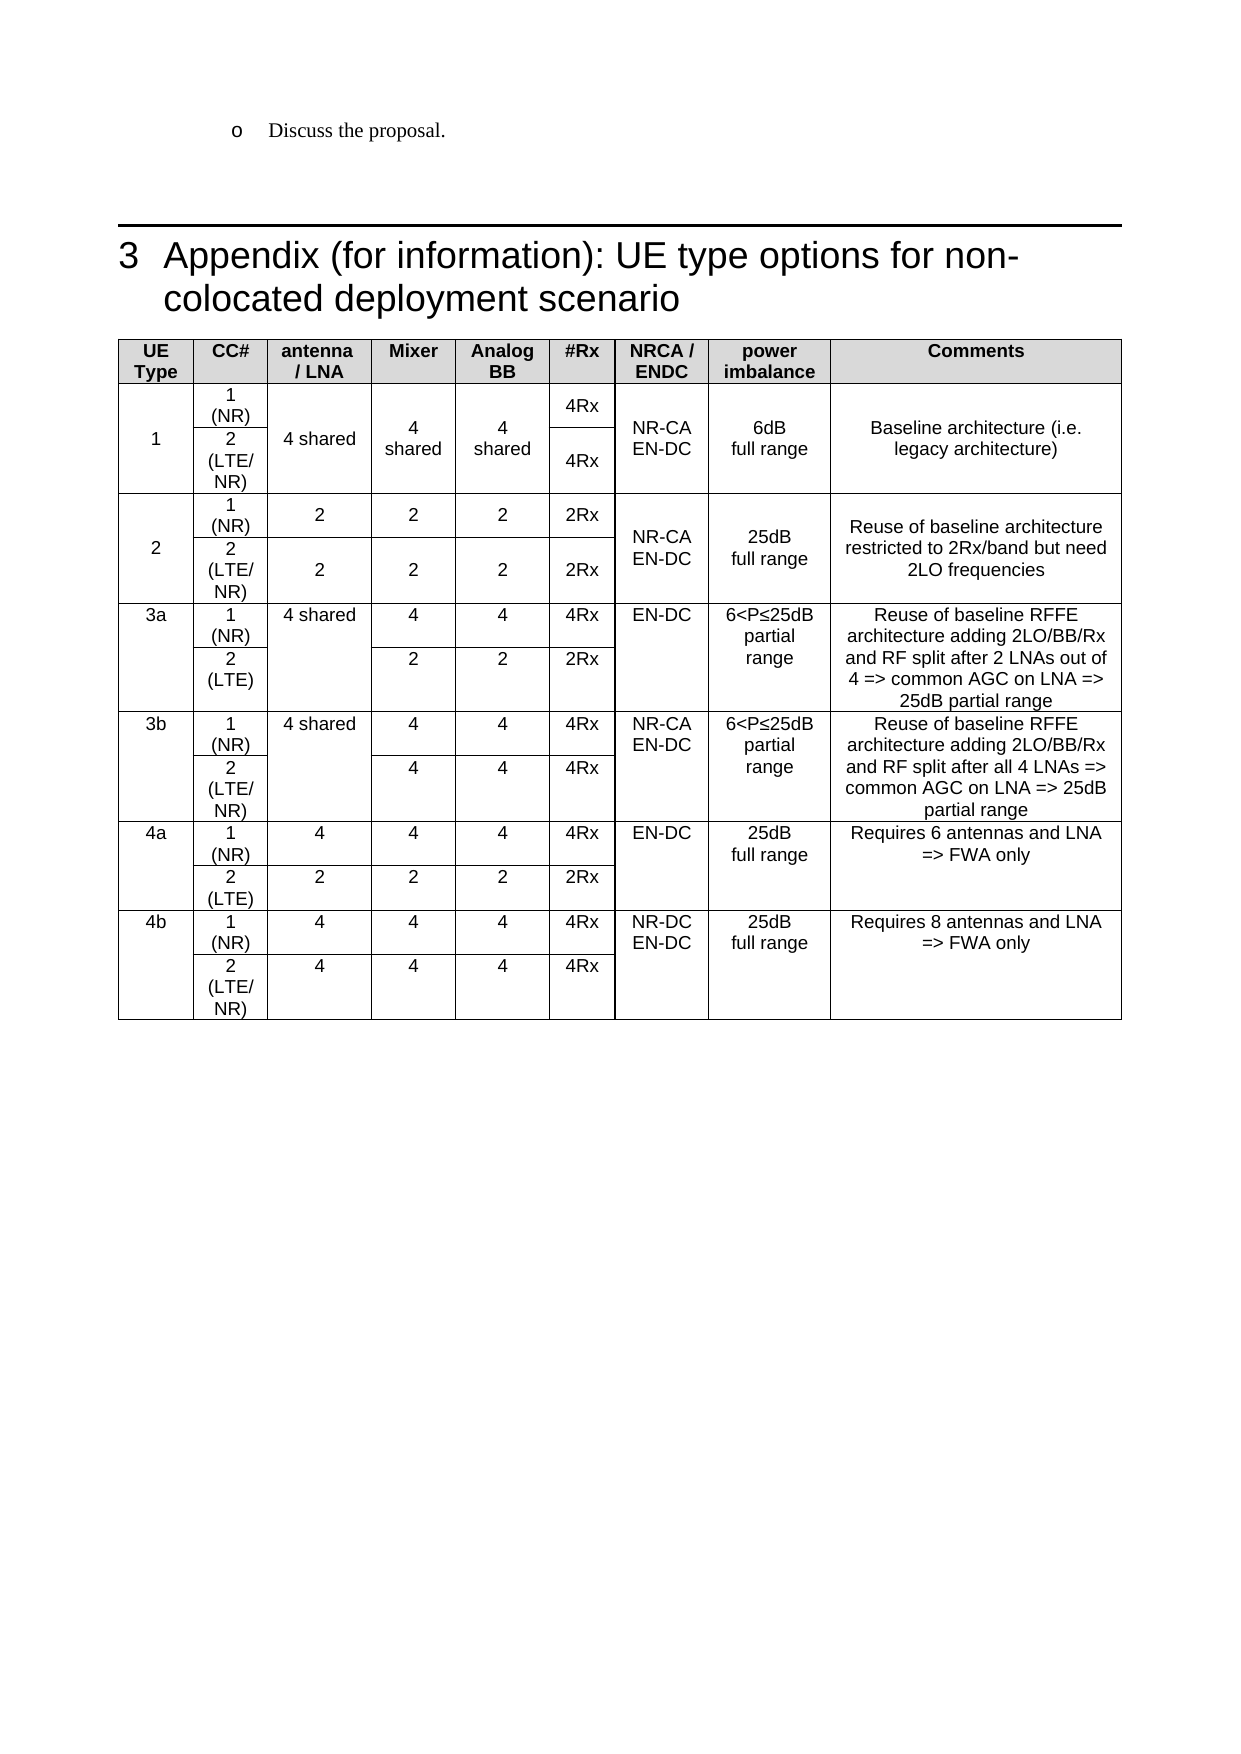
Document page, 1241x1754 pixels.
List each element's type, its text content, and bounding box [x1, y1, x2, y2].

subtitle Appendix (for information): UE type options for non-colocated deployment scenario [118, 227, 1122, 320]
table_cell 2 (LTE/NR) [194, 538, 267, 602]
table_cell 1 (NR) [194, 384, 267, 427]
table_cell 3b [119, 712, 193, 821]
table_cell 4Rx [550, 822, 614, 865]
table_cell 4 [268, 822, 371, 865]
table_cell 4b [119, 911, 193, 1019]
table_cell Requires 8 antennas and LNA => FWA only [831, 911, 1121, 1019]
table_cell 4 [372, 712, 455, 755]
table_cell 2Rx [550, 494, 614, 537]
table_cell 25dB full range [709, 911, 830, 1019]
table_header #Rx [550, 340, 614, 383]
table_cell Baseline architecture (i.e. legacy architecture) [831, 384, 1121, 492]
table_cell 2 [268, 538, 371, 602]
table_cell NR-CA EN-DC [616, 384, 708, 492]
table_cell 4 [372, 911, 455, 954]
table_cell 1 [119, 384, 193, 492]
table_cell 4 [372, 604, 455, 647]
table_cell 2 (LTE/NR) [194, 955, 267, 1019]
table_cell 4 shared [268, 712, 371, 821]
table_cell 1 (NR) [194, 822, 267, 865]
table_cell 6<P≤25dB partial range [709, 604, 830, 711]
table_cell 4 shared [372, 384, 455, 492]
table_cell 2 [372, 538, 455, 602]
table_header Comments [831, 340, 1121, 383]
table_cell 2 [268, 866, 371, 909]
table_cell 2 (LTE) [194, 866, 267, 909]
table_cell Reuse of baseline architecture restricted to 2Rx/band but need 2LO frequencies [831, 494, 1121, 602]
table_header antenna / LNA [268, 340, 371, 383]
table_cell 4Rx [550, 756, 614, 821]
table_header CC# [194, 340, 267, 383]
table_cell 3a [119, 604, 193, 711]
table_cell NR-CA EN-DC [616, 712, 708, 821]
table_cell 4Rx [550, 604, 614, 647]
table_cell 4Rx [550, 955, 614, 1019]
table_header power imbalance [709, 340, 830, 383]
table_cell NR-CA EN-DC [616, 494, 708, 602]
table_cell 2 [456, 648, 549, 711]
table_cell Reuse of baseline RFFE architecture adding 2LO/BB/Rx and RF split after 2 LNAs out of 4 => common AGC on LNA => 25dB partial range [831, 604, 1121, 711]
table_cell 4Rx [550, 911, 614, 954]
table_cell 4 [456, 604, 549, 647]
table_cell 4 [372, 756, 455, 821]
table_cell 2 (LTE/NR) [194, 428, 267, 492]
table_cell 4 shared [456, 384, 549, 492]
table_cell 6<P≤25dB partial range [709, 712, 830, 821]
table_cell Reuse of baseline RFFE architecture adding 2LO/BB/Rx and RF split after all 4 LNAs => common AGC on LNA => 25dB partial range [831, 712, 1121, 821]
table_cell 2 [372, 494, 455, 537]
table_cell 4 [456, 955, 549, 1019]
table_header NRCA / ENDC [616, 340, 708, 383]
table_header UE Type [119, 340, 193, 383]
table_cell 4 [456, 712, 549, 755]
table_cell 25dB full range [709, 822, 830, 909]
table_cell 1 (NR) [194, 911, 267, 954]
table_cell 4 [372, 955, 455, 1019]
table_cell 4 [268, 911, 371, 954]
table_cell 1 (NR) [194, 494, 267, 537]
table_cell 2Rx [550, 538, 614, 602]
table_cell 4a [119, 822, 193, 909]
table_cell 2Rx [550, 866, 614, 909]
table_cell 4 [268, 955, 371, 1019]
list Discuss the proposal. [231, 118, 1122, 144]
table_cell 1 (NR) [194, 604, 267, 647]
table_cell 4 [456, 911, 549, 954]
table_header Analog BB [456, 340, 549, 383]
table_cell 2 (LTE/NR) [194, 756, 267, 821]
table_cell 2 [456, 494, 549, 537]
table_cell 6dB full range [709, 384, 830, 492]
table_cell 2 [372, 866, 455, 909]
table_cell 4Rx [550, 712, 614, 755]
table_cell NR-DC EN-DC [616, 911, 708, 1019]
table_cell 25dB full range [709, 494, 830, 602]
table_cell 4 [456, 822, 549, 865]
table_cell 2 [119, 494, 193, 602]
table_cell 2 [268, 494, 371, 537]
table_cell 2 [372, 648, 455, 711]
table_cell 4 [372, 822, 455, 865]
table_cell 4Rx [550, 384, 614, 427]
table_cell Requires 6 antennas and LNA => FWA only [831, 822, 1121, 909]
table_cell 4 shared [268, 384, 371, 492]
table_cell 4Rx [550, 428, 614, 492]
table_cell 2 [456, 866, 549, 909]
table_cell 1 (NR) [194, 712, 267, 755]
table_header Mixer [372, 340, 455, 383]
table_cell 4 shared [268, 604, 371, 711]
table_cell EN-DC [616, 822, 708, 909]
table_cell 2 (LTE) [194, 648, 267, 711]
table_cell 2 [456, 538, 549, 602]
table_cell 2Rx [550, 648, 614, 711]
table_cell EN-DC [616, 604, 708, 711]
table_cell 4 [456, 756, 549, 821]
